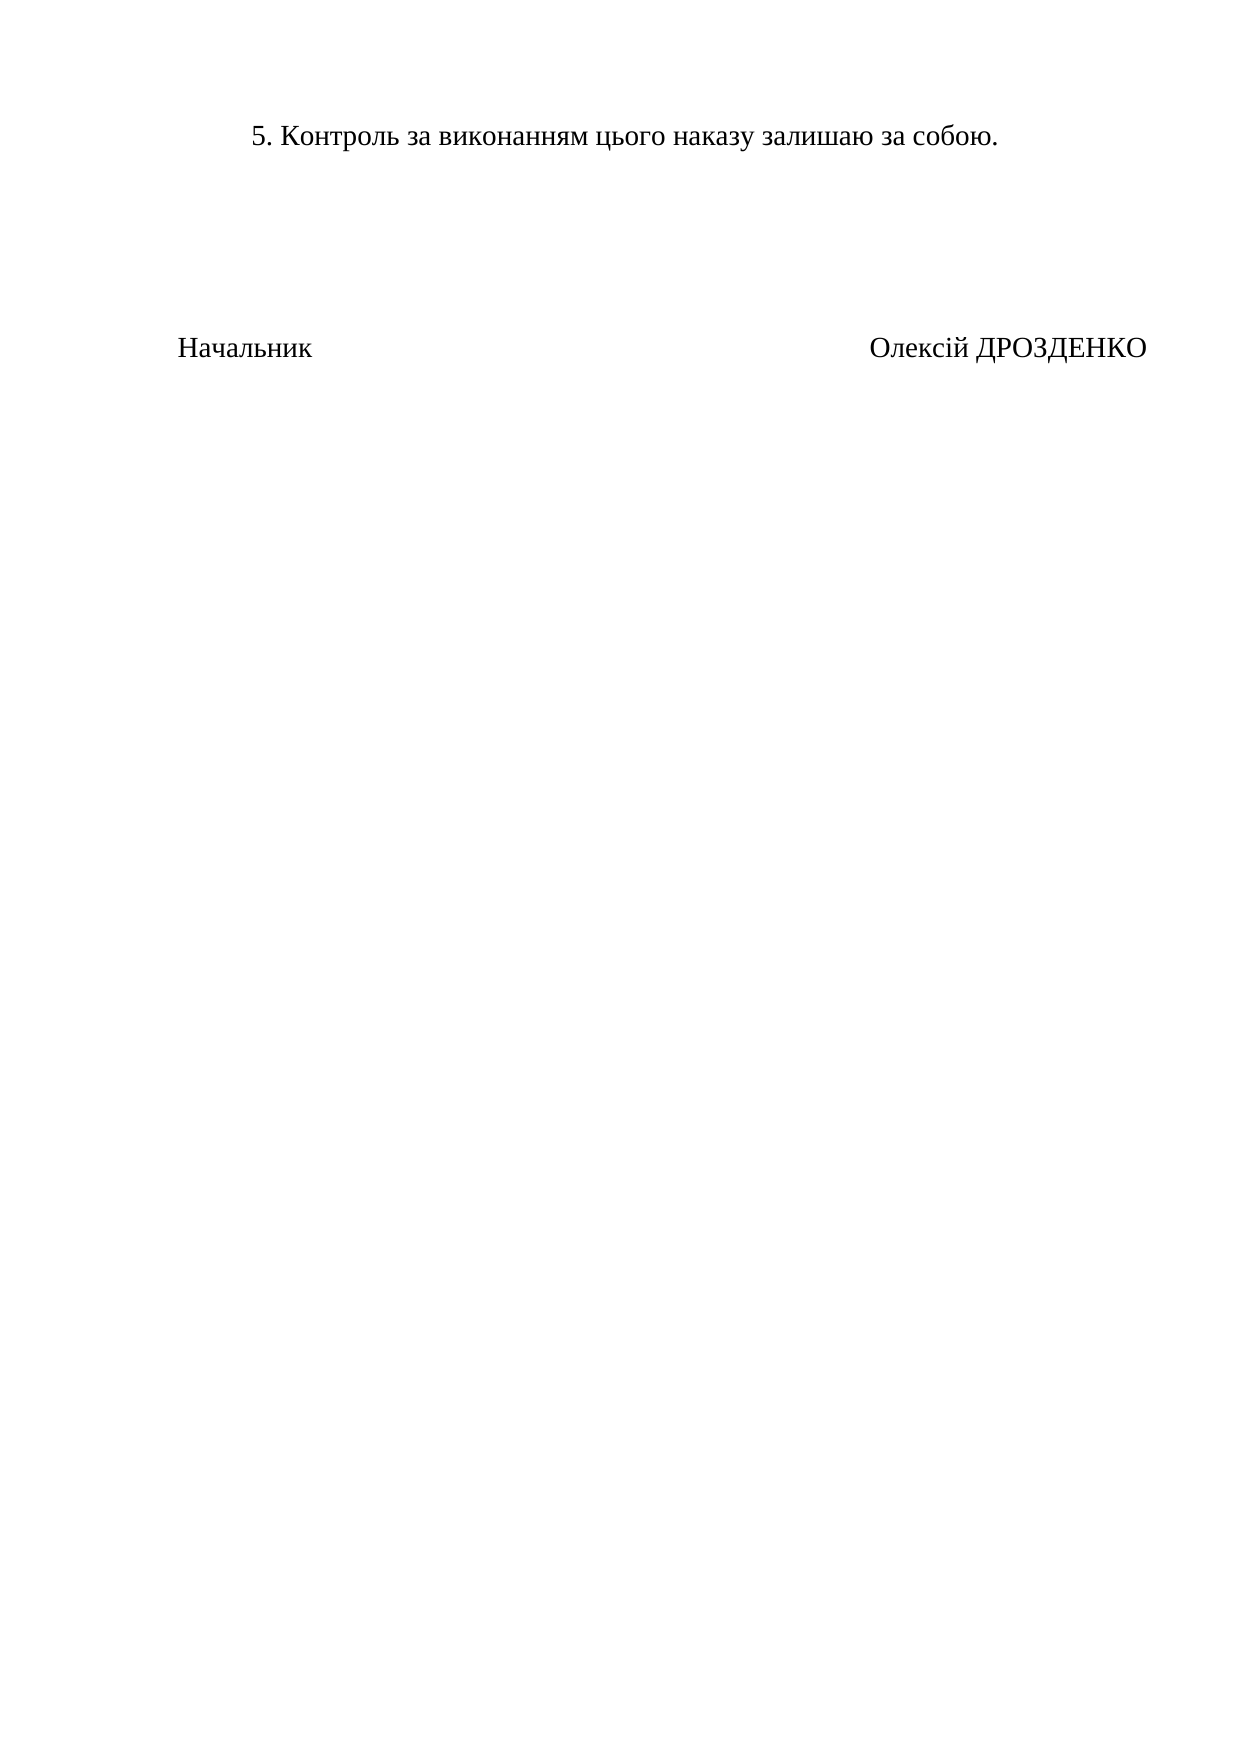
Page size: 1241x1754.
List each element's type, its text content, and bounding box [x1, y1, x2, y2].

text Начальник Олексій ДРОЗДЕНКО [177, 330, 1152, 363]
text 5. Контроль за виконанням цього наказу залишаю за собою. [177, 118, 1152, 152]
